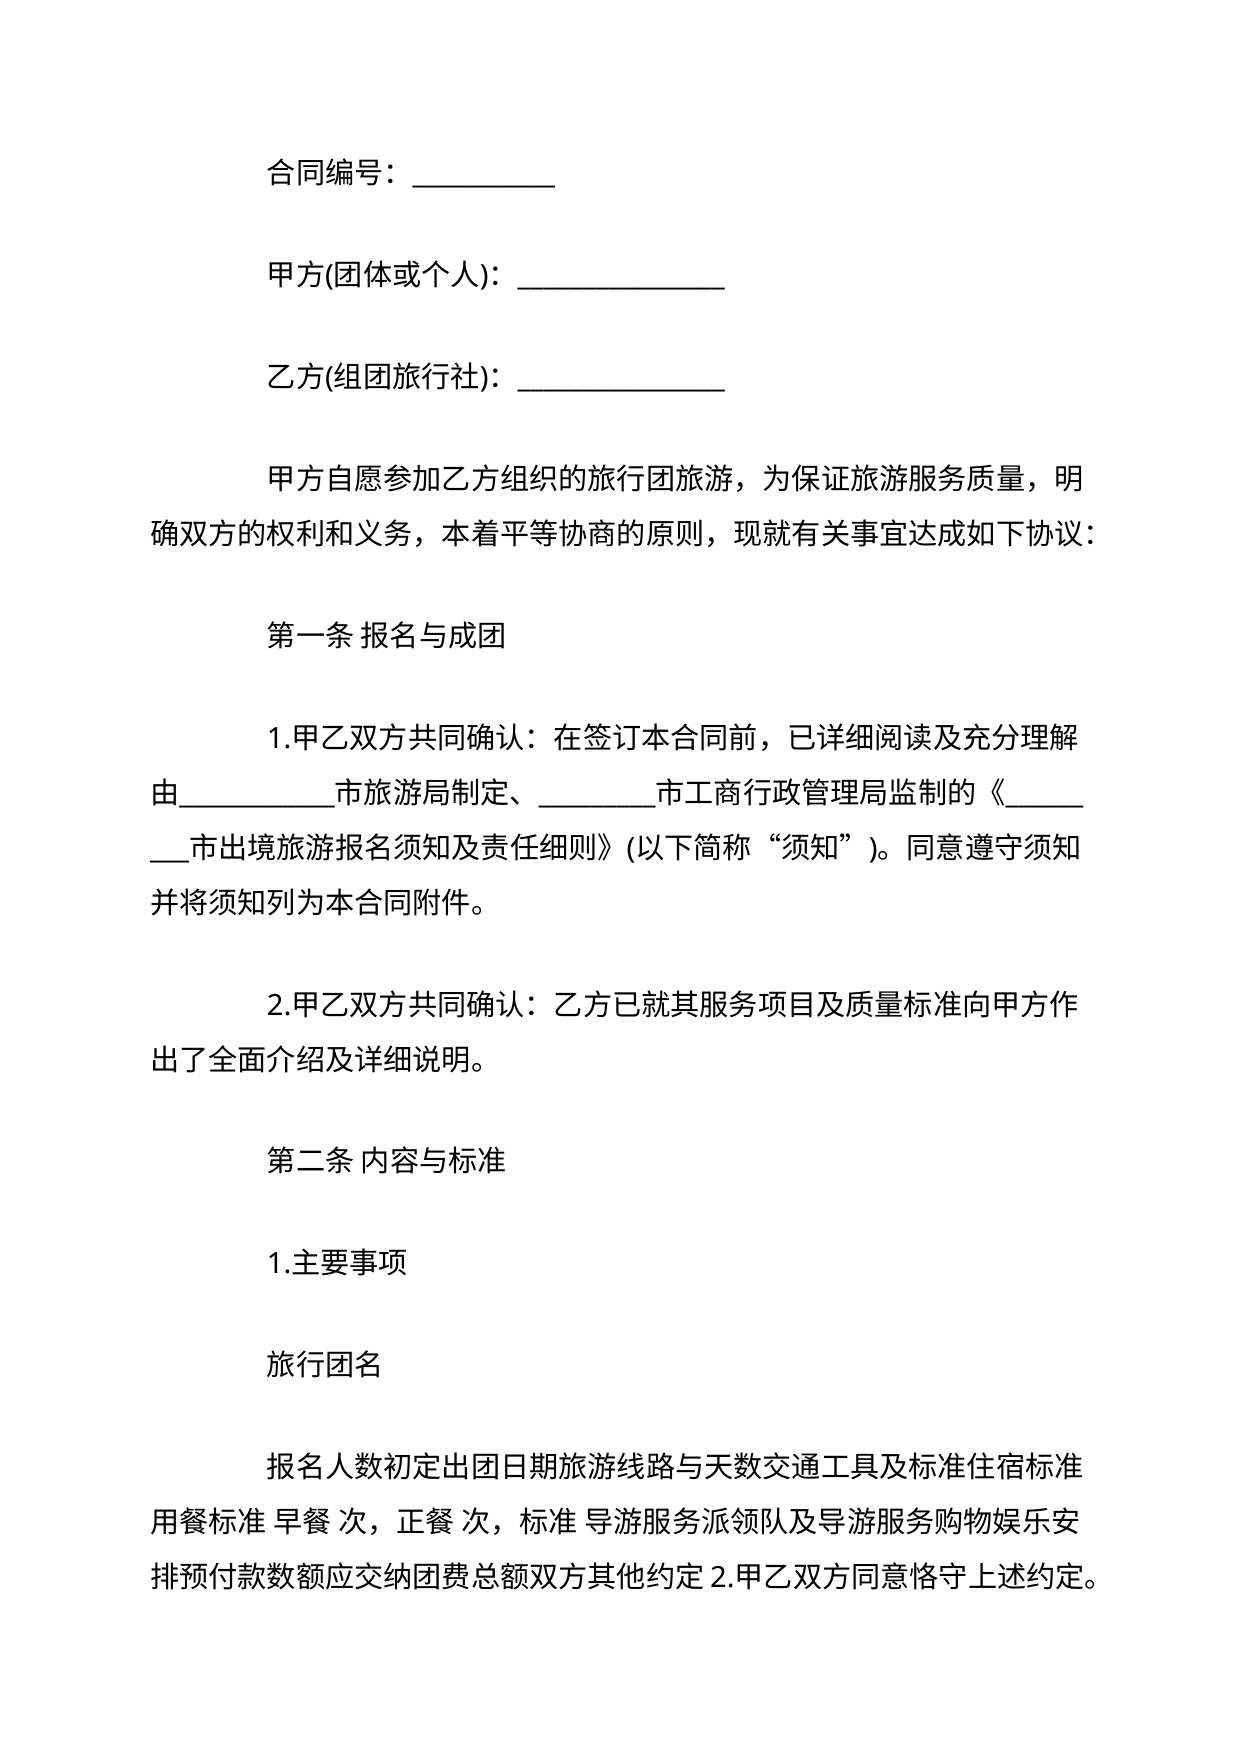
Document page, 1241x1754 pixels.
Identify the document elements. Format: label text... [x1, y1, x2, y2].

text 1.甲乙双方共同确认：在签订本合同前，已详细阅读及充分理解由____________市旅游局制定、_________市工商行政管理局监制的《_________市出境旅游报名须知及责任细则》(以下简称“须知”)。同意遵守须知并将须知列为本合同附件。 [150, 714, 1090, 922]
text 1.主要事项 [150, 1240, 1090, 1282]
text 甲方自愿参加乙方组织的旅行团旅游，为保证旅游服务质量，明确双方的权利和义务，本着平等协商的原则，现就有关事宜达成如下协议： [150, 456, 1090, 553]
text 旅行团名 [150, 1342, 1090, 1384]
text 第一条 报名与成团 [150, 613, 1090, 655]
text 2.甲乙双方共同确认：乙方已就其服务项目及质量标准向甲方作出了全面介绍及详细说明。 [150, 981, 1090, 1078]
text 第二条 内容与标准 [150, 1138, 1090, 1180]
text 乙方(组团旅行社)：________________ [150, 354, 1090, 396]
text 甲方(团体或个人)：________________ [150, 252, 1090, 294]
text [150, 1443, 1090, 1596]
text 合同编号：___________ [150, 150, 1090, 192]
